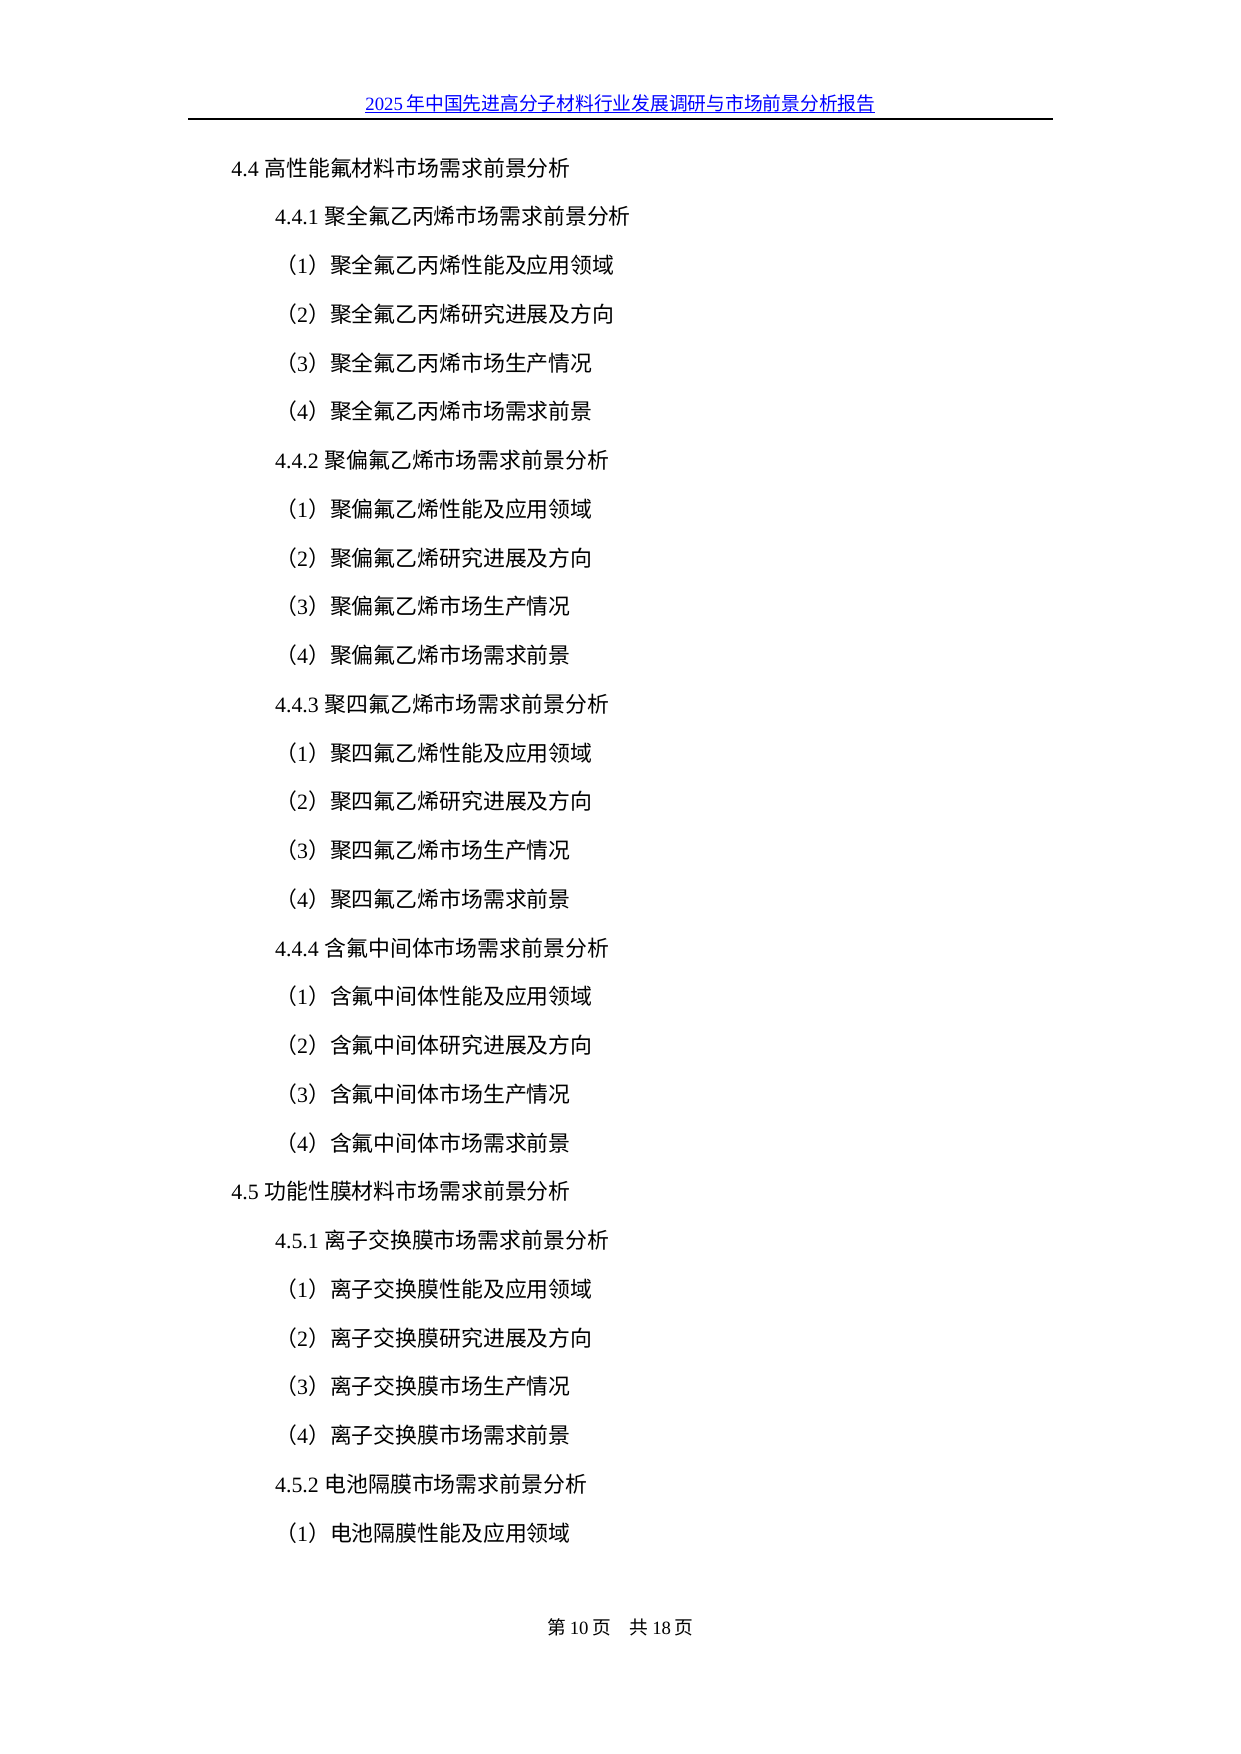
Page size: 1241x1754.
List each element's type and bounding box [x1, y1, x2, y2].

text [187, 150, 1053, 1548]
